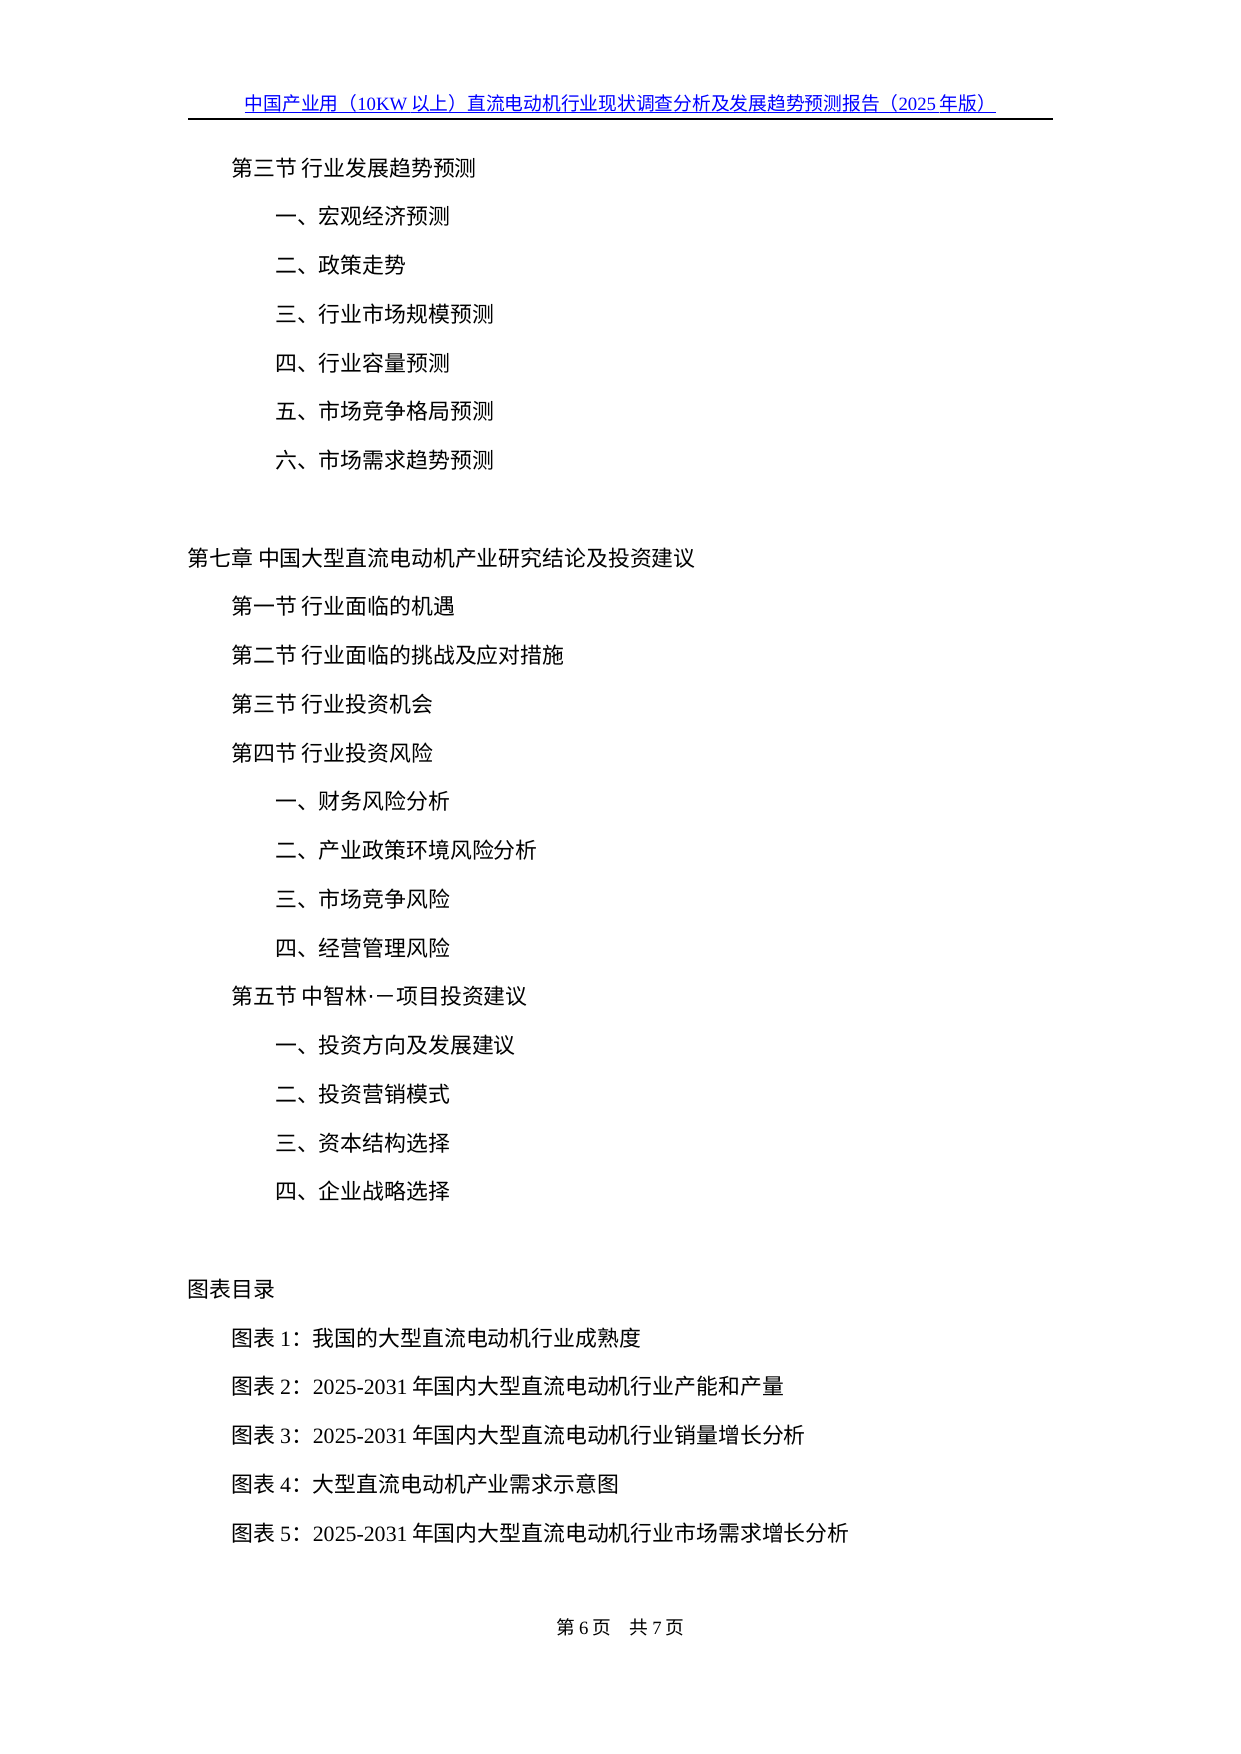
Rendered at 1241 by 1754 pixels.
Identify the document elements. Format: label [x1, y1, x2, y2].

text [187, 150, 1053, 1548]
